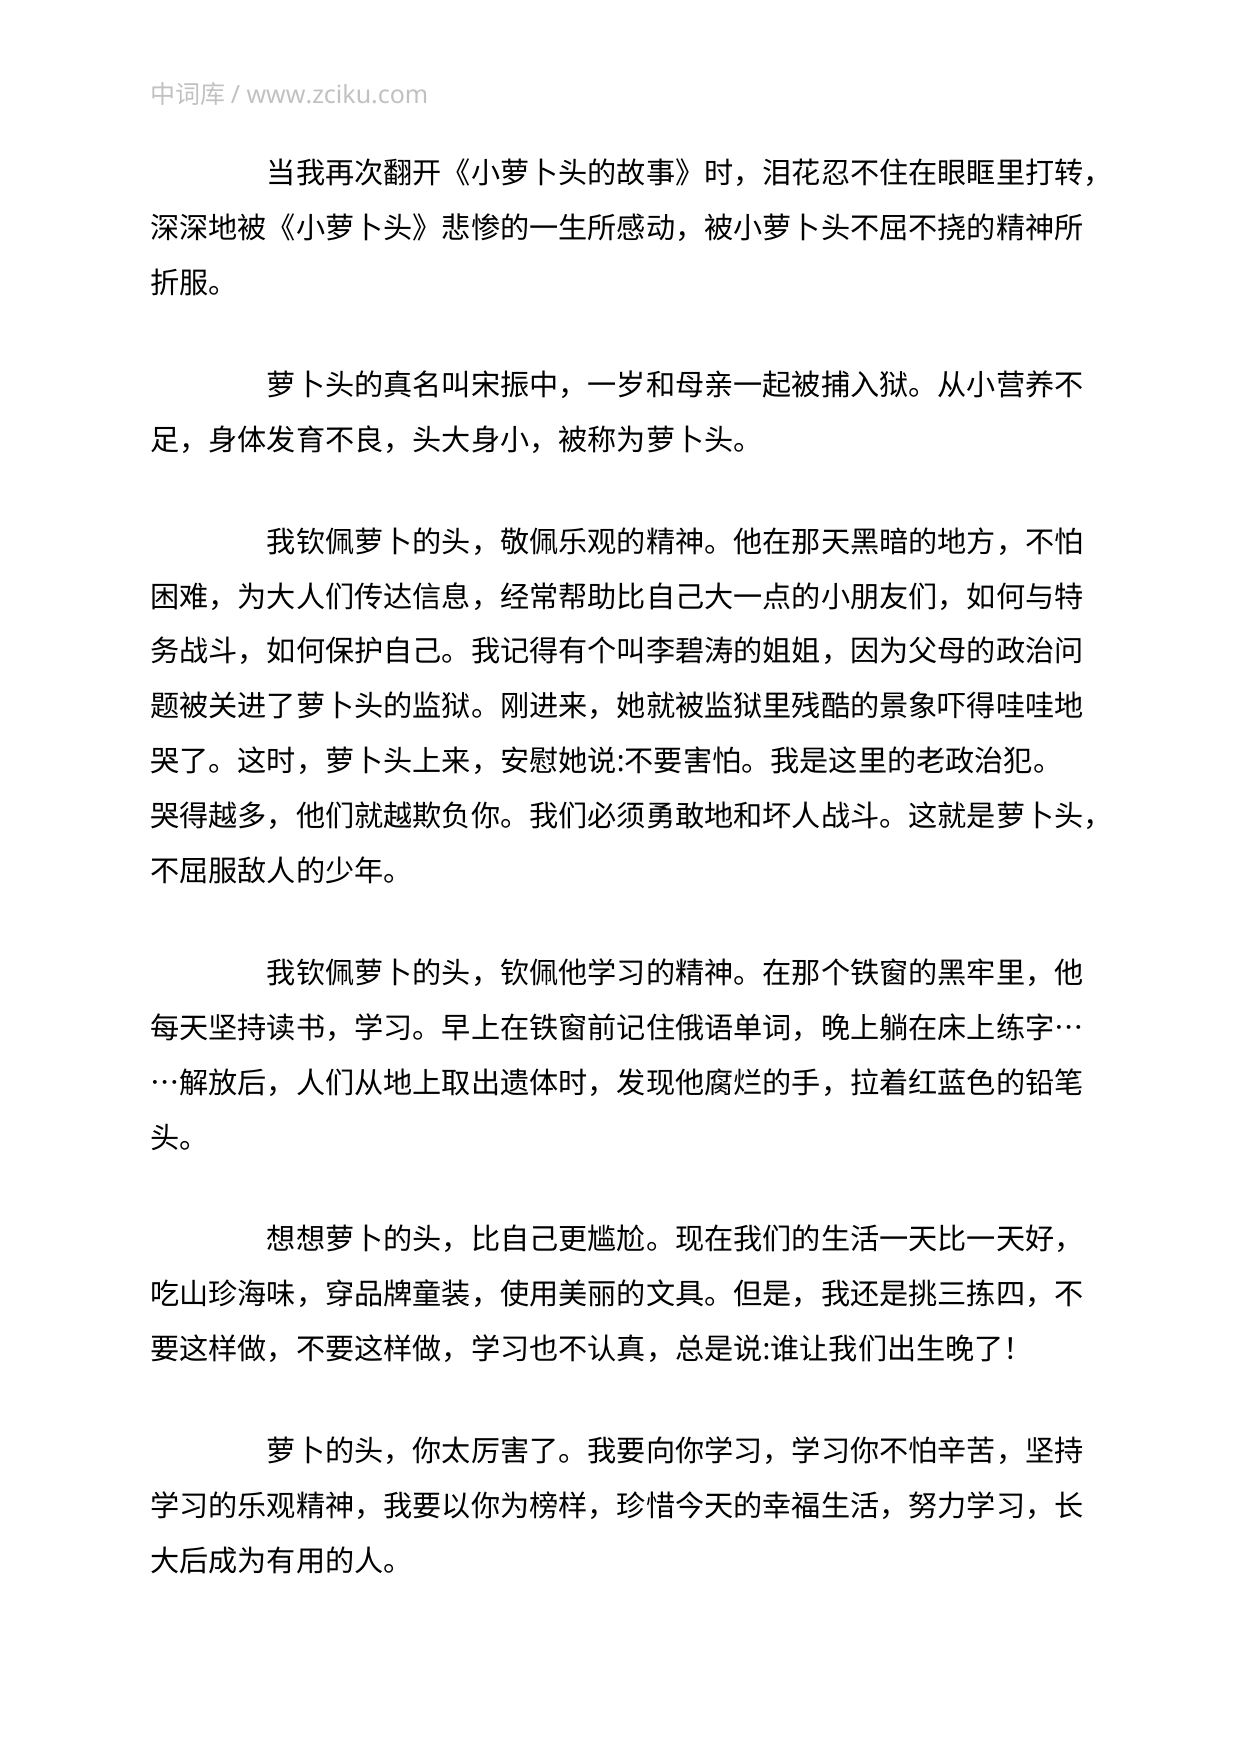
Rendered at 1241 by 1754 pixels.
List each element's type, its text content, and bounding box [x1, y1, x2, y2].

text 我钦佩萝卜的头，钦佩他学习的精神。在那个铁窗的黑牢里，他每天坚持读书，学习。早上在铁窗前记住俄语单词，晚上躺在床上练字……解放后，人们从地上取出遗体时，发现他腐烂的手，拉着红蓝色的铅笔头。 [150, 949, 1090, 1156]
text 想想萝卜的头，比自己更尴尬。现在我们的生活一天比一天好，吃山珍海味，穿品牌童装，使用美丽的文具。但是，我还是挑三拣四，不要这样做，不要这样做，学习也不认真，总是说:谁让我们出生晚了！ [150, 1216, 1090, 1368]
text 当我再次翻开《小萝卜头的故事》时，泪花忍不住在眼眶里打转，深深地被《小萝卜头》悲惨的一生所感动，被小萝卜头不屈不挠的精神所折服。 [150, 150, 1090, 302]
text 萝卜的头，你太厉害了。我要向你学习，学习你不怕辛苦，坚持学习的乐观精神，我要以你为榜样，珍惜今天的幸福生活，努力学习，长大后成为有用的人。 [150, 1428, 1090, 1580]
text 我钦佩萝卜的头，敬佩乐观的精神。他在那天黑暗的地方，不怕困难，为大人们传达信息，经常帮助比自己大一点的小朋友们，如何与特务战斗，如何保护自己。我记得有个叫李碧涛的姐姐，因为父母的政治问题被关进了萝卜头的监狱。刚进来，她就被监狱里残酷的景象吓得哇哇地哭了。这时，萝卜头上来，安慰她说:不要害怕。我是这里的老政治犯。哭得越多，他们就越欺负你。我们必须勇敢地和坏人战斗。这就是萝卜头，不屈服敌人的少年。 [150, 518, 1090, 890]
text 萝卜头的真名叫宋振中，一岁和母亲一起被捕入狱。从小营养不足，身体发育不良，头大身小，被称为萝卜头。 [150, 362, 1090, 459]
